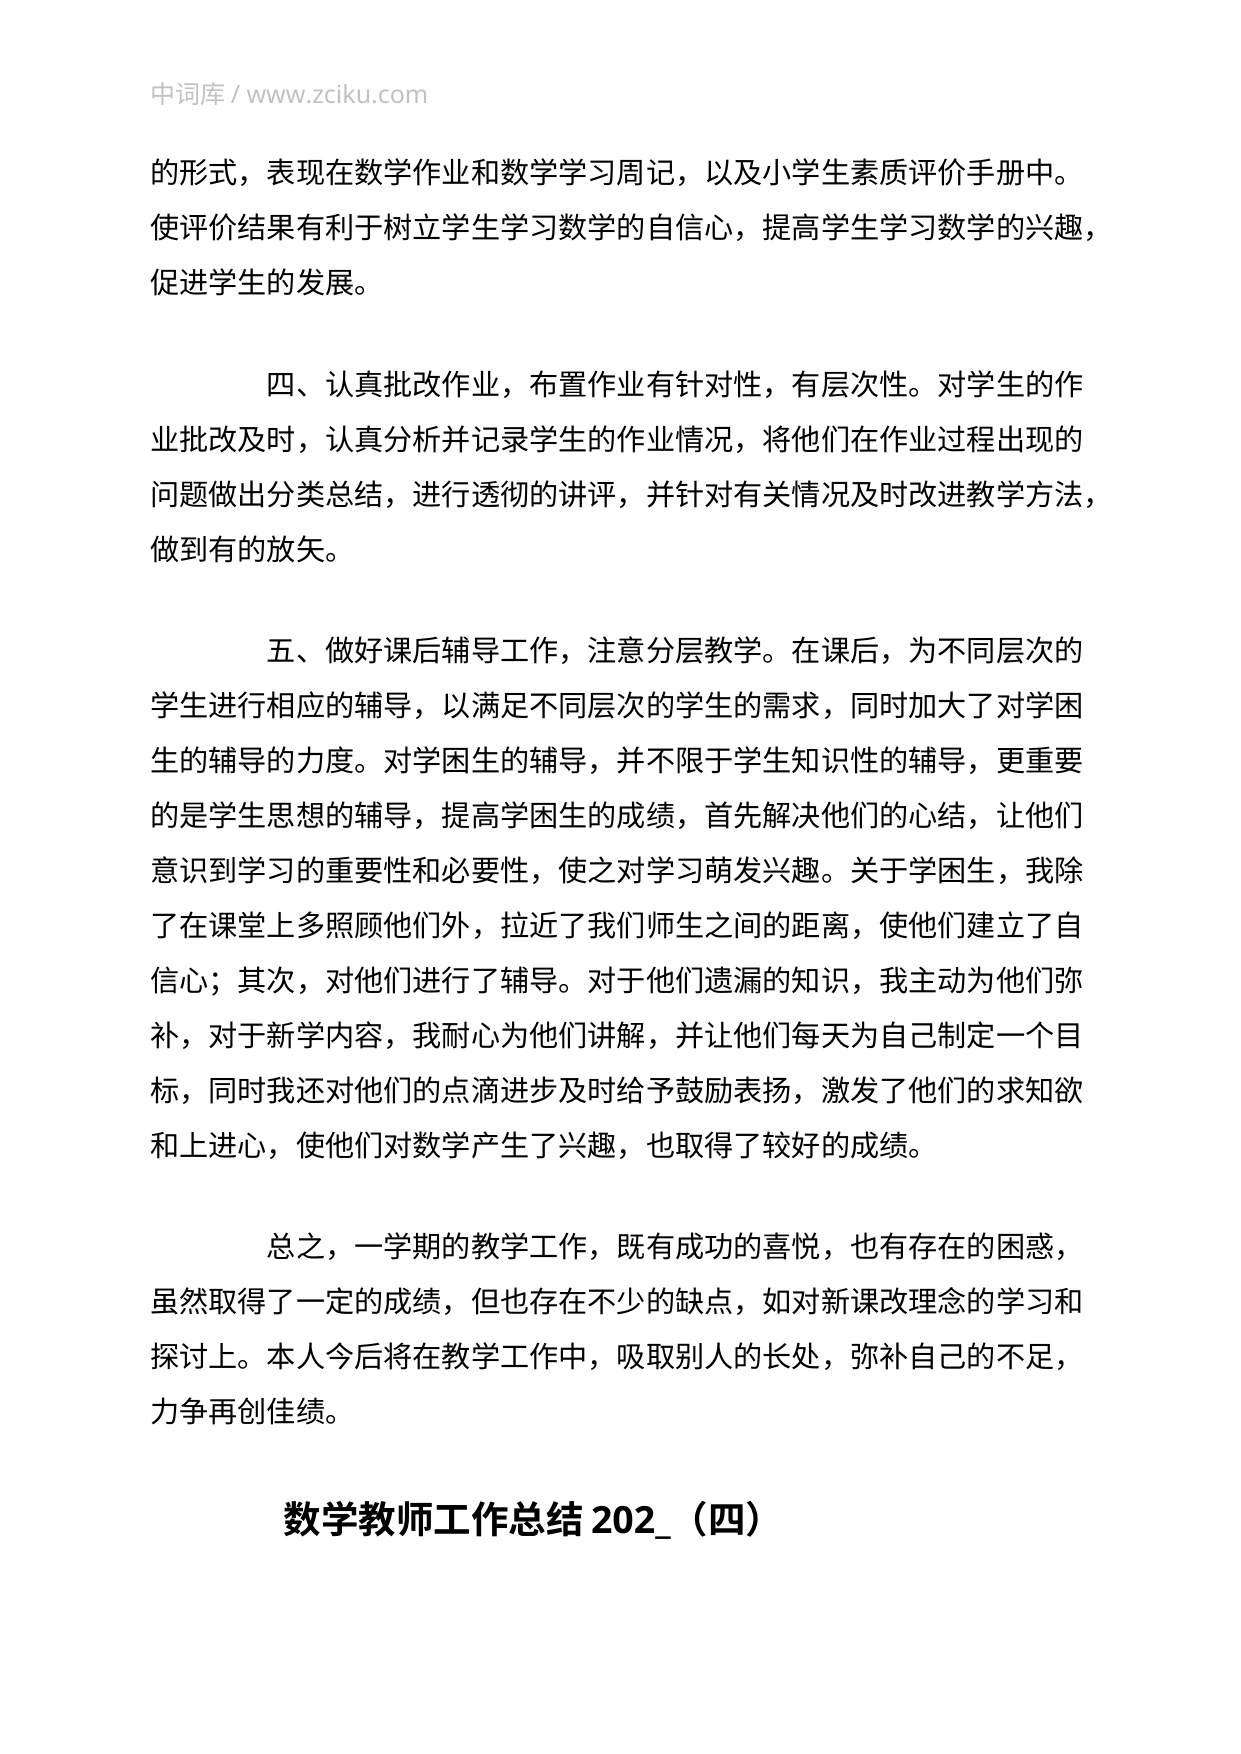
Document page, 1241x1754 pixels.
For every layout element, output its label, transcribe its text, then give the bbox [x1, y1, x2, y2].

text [150, 150, 1090, 302]
text 四、认真批改作业，布置作业有针对性，有层次性。对学生的作业批改及时，认真分析并记录学生的作业情况，将他们在作业过程出现的问题做出分类总结，进行透彻的讲评，并针对有关情况及时改进教学方法，做到有的放矢。 [150, 362, 1090, 568]
text 总之，一学期的教学工作，既有成功的喜悦，也有存在的困惑，虽然取得了一定的成绩，但也存在不少的缺点，如对新课改理念的学习和探讨上。本人今后将在教学工作中，吸取别人的长处，弥补自己的不足，力争再创佳绩。 [150, 1224, 1090, 1431]
text 数学教师工作总结202_（四） [150, 1490, 1090, 1545]
text 五、做好课后辅导工作，注意分层教学。在课后，为不同层次的学生进行相应的辅导，以满足不同层次的学生的需求，同时加大了对学困生的辅导的力度。对学困生的辅导，并不限于学生知识性的辅导，更重要的是学生思想的辅导，提高学困生的成绩，首先解决他们的心结，让他们意识到学习的重要性和必要性，使之对学习萌发兴趣。关于学困生，我除了在课堂上多照顾他们外，拉近了我们师生之间的距离，使他们建立了自信心；其次，对他们进行了辅导。对于他们遗漏的知识，我主动为他们弥补，对于新学内容，我耐心为他们讲解，并让他们每天为自己制定一个目标，同时我还对他们的点滴进步及时给予鼓励表扬，激发了他们的求知欲和上进心，使他们对数学产生了兴趣，也取得了较好的成绩。 [150, 628, 1090, 1164]
